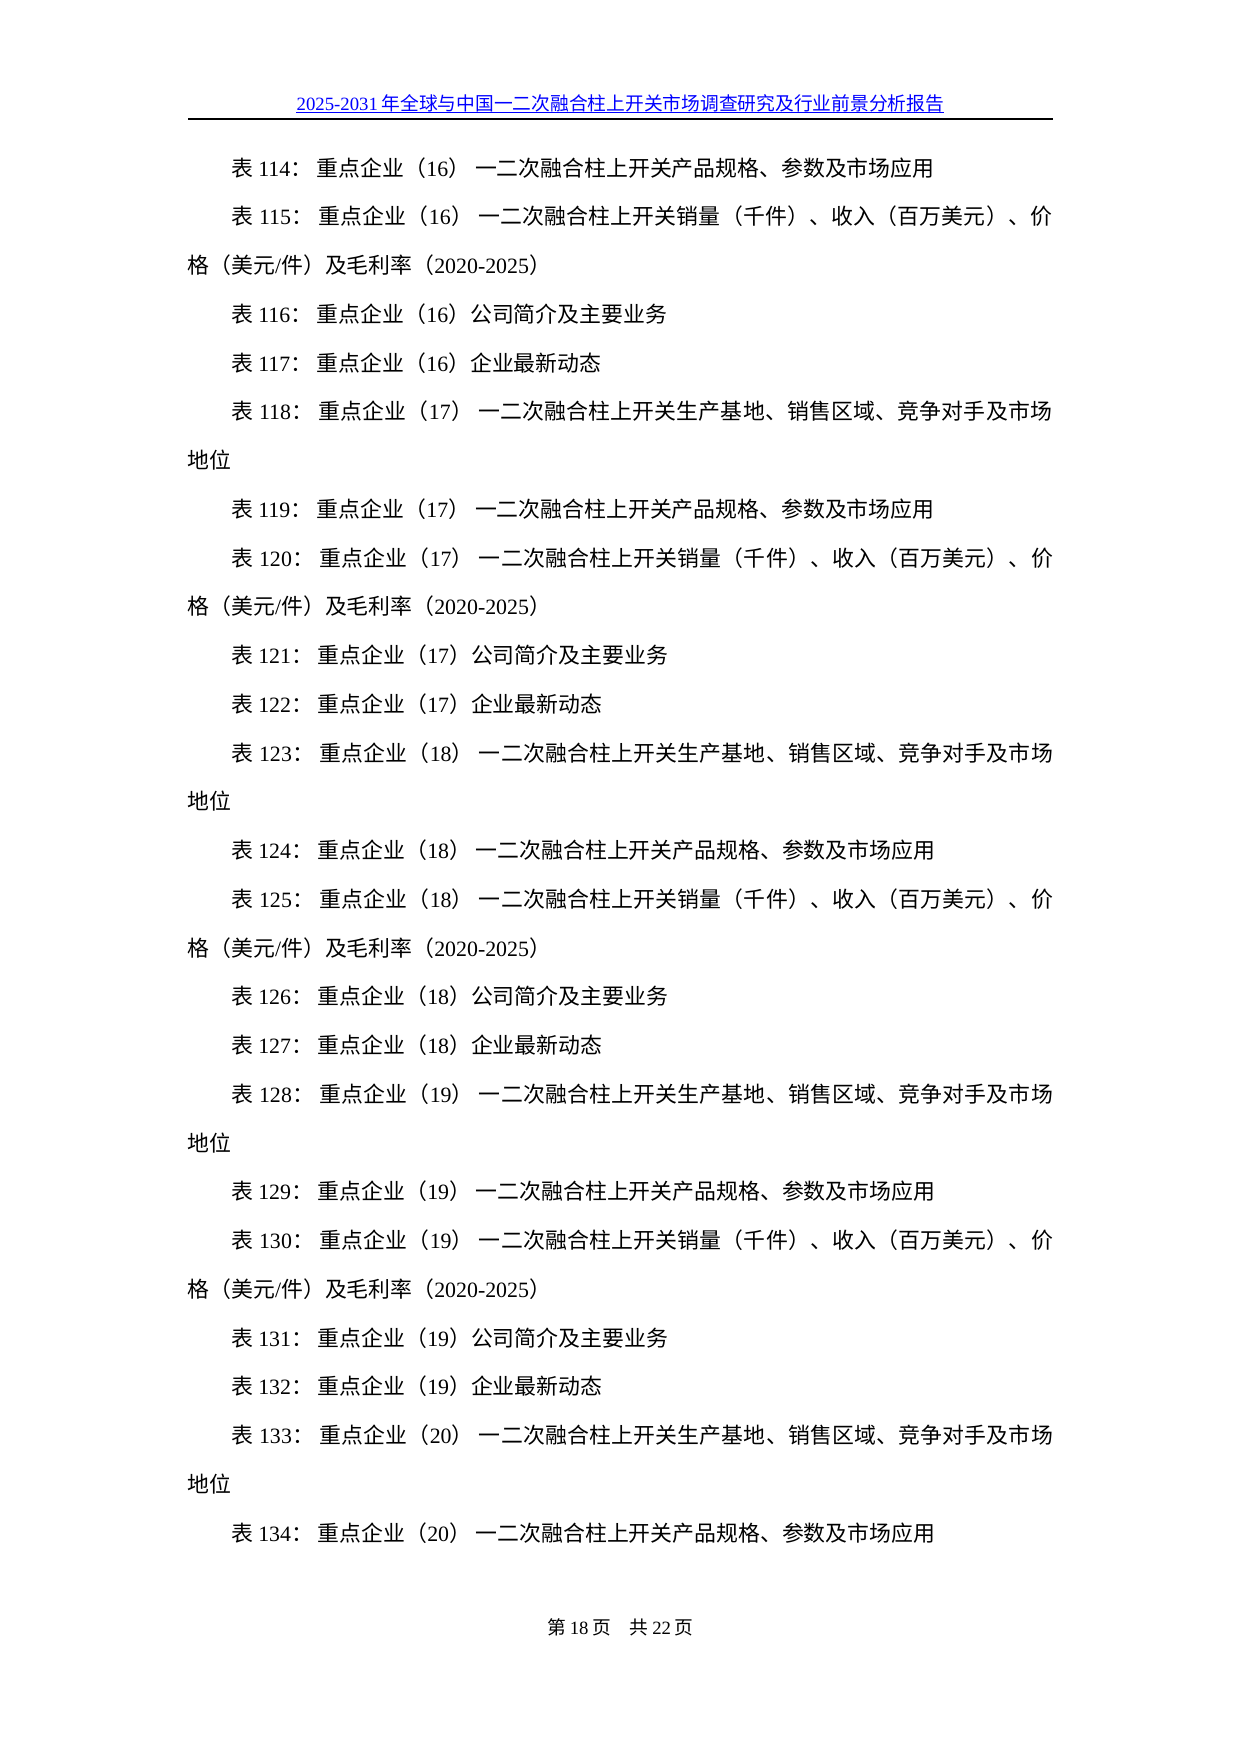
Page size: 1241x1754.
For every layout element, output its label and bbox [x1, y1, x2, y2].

text [187, 150, 1053, 1548]
